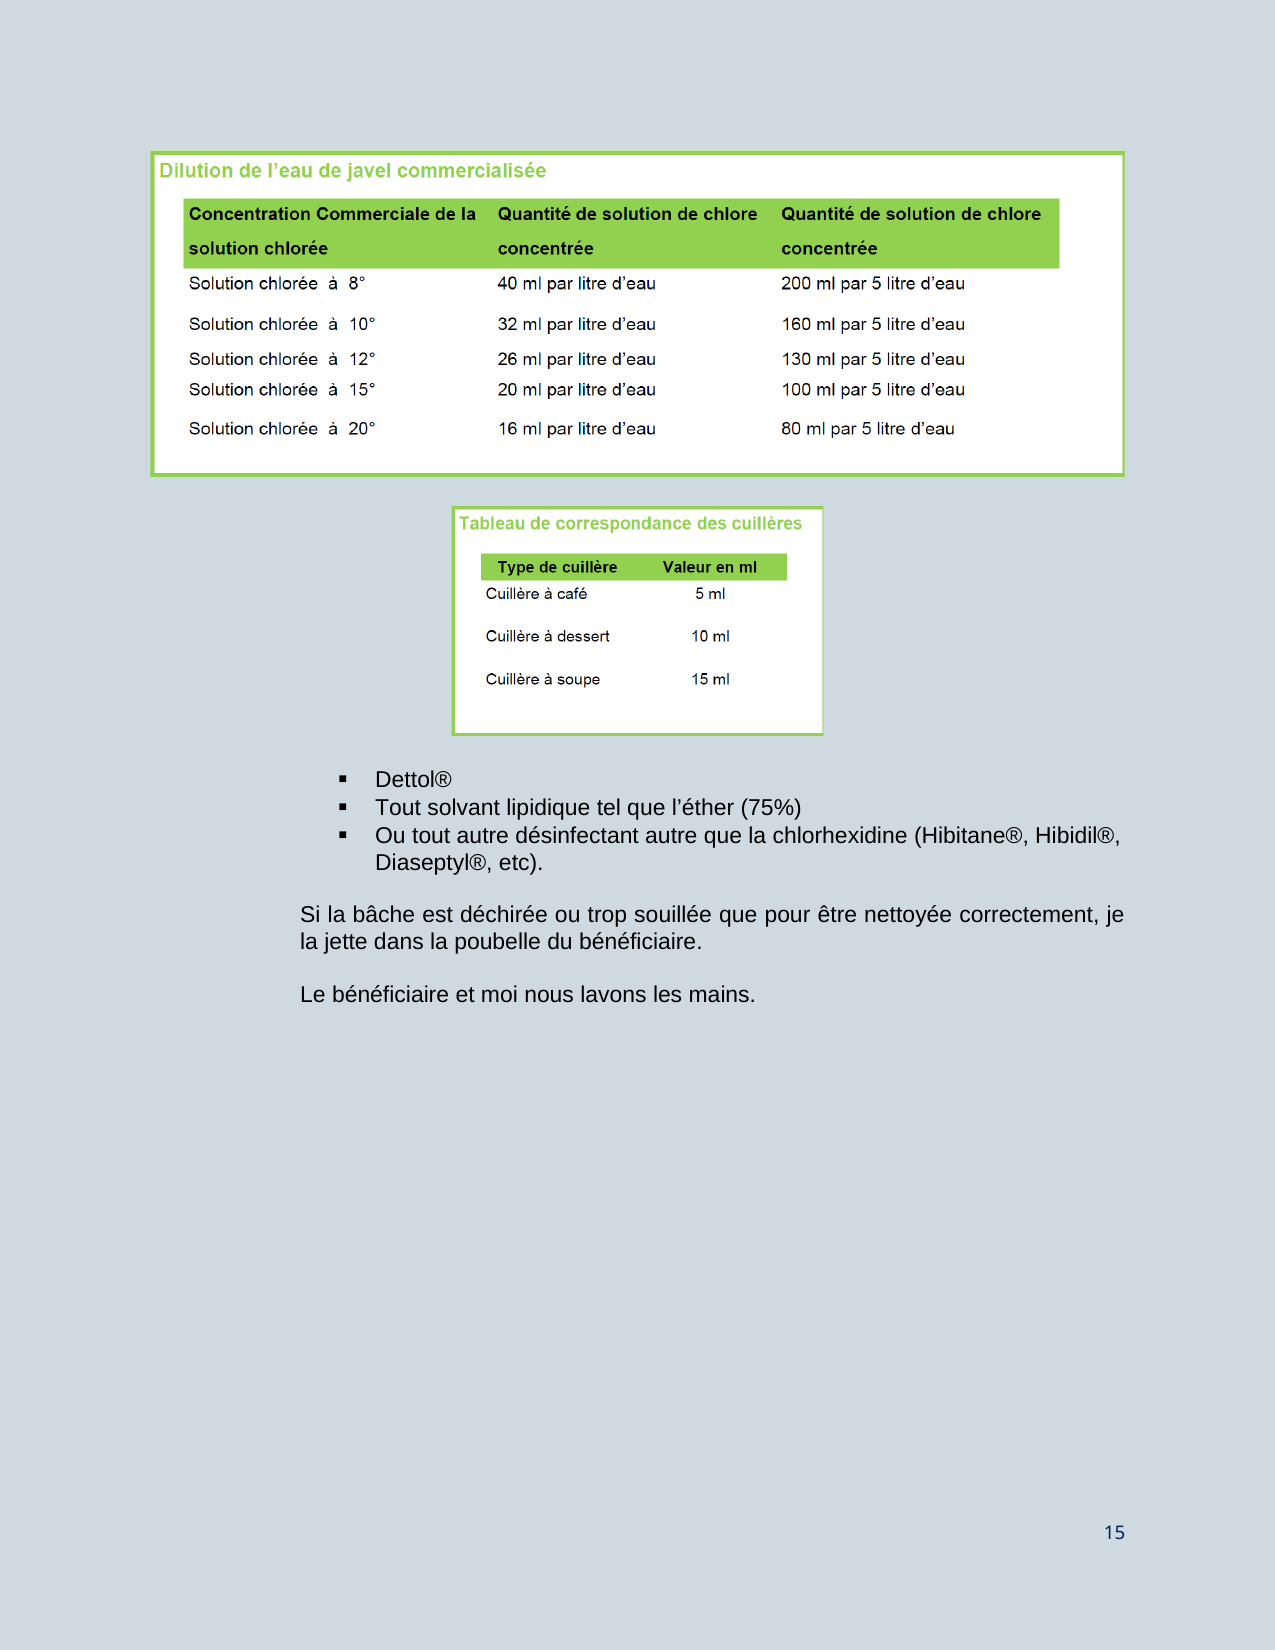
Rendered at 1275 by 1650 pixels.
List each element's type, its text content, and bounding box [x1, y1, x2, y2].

list Si la bâche est déchirée ou trop souillée que pour être nettoyée correctement, je la jette dans la poubelle du bénéficiaire. [300, 901, 1125, 954]
list Tout solvant lipidique tel que l’éther (75%) [337, 794, 1125, 821]
picture [451, 506, 824, 736]
list Dettol® [337, 766, 1125, 792]
list Ou tout autre désinfectant autre que la chlorhexidine (Hibitane®, Hibidil®, Diaseptyl®, etc). [337, 822, 1125, 875]
list Le bénéficiaire et moi nous lavons les mains. [300, 981, 1125, 1007]
picture [150, 150, 1125, 477]
